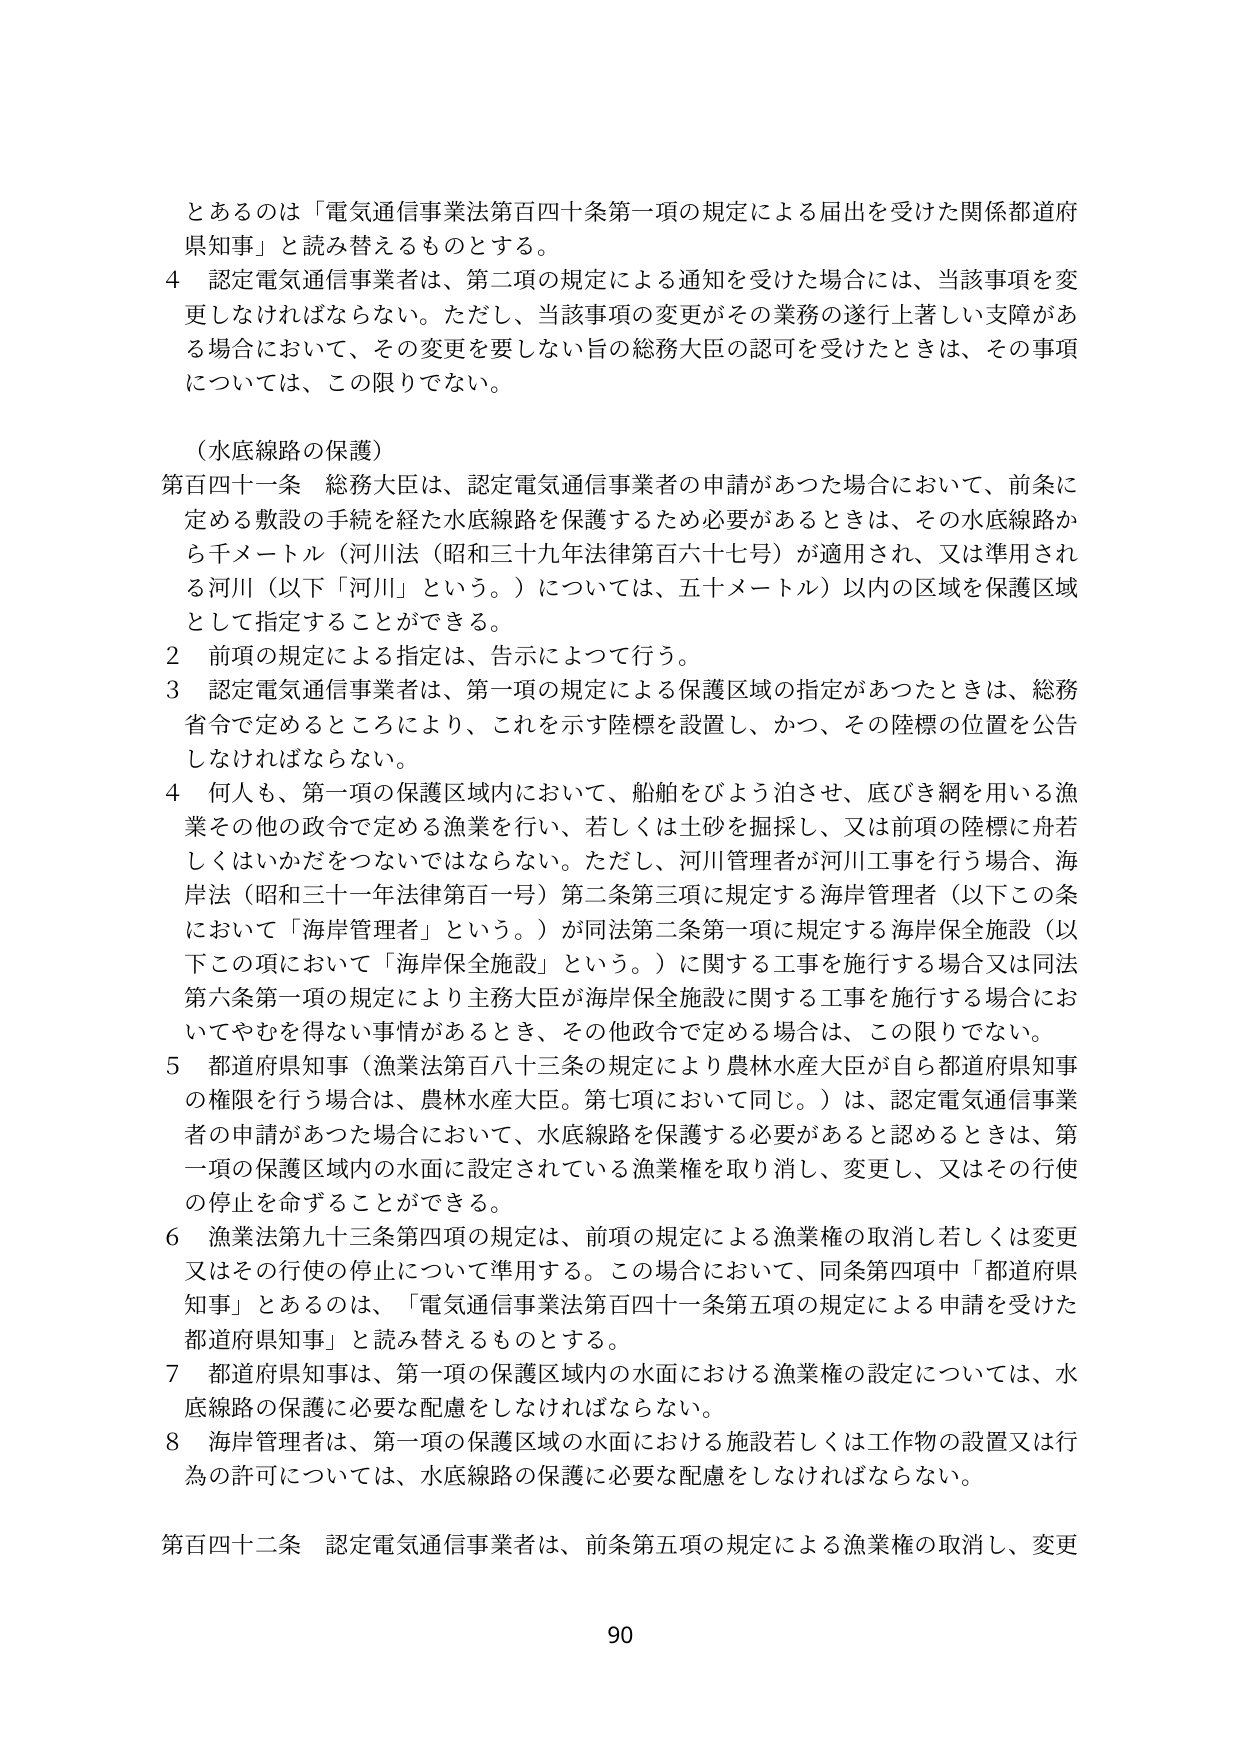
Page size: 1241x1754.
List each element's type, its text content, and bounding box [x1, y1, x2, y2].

text ４ 何人も、第一項の保護区域内において、船舶をびよう泊させ、底びき網を用いる漁業その他の政令で定める漁業を行い、若しくは土砂を掘採し、又は前項の陸標に舟若しくはいかだをつないではならない。ただし、河川管理者が河川工事を行う場合、海岸法（昭和三十一年法律第百一号）第二条第三項に規定する海岸管理者（以下この条において「海岸管理者」という。）が同法第二条第一項に規定する海岸保全施設（以下この項において「海岸保全施設」という。）に関する工事を施行する場合又は同法第六条第一項の規定により主務大臣が海岸保全施設に関する工事を施行する場合においてやむを得ない事情があるとき、その他政令で定める場合は、この限りでない。 [161, 774, 1079, 1048]
text 第百四十一条 総務大臣は、認定電気通信事業者の申請があつた場合において、前条に定める敷設の手続を経た水底線路を保護するため必要があるときは、その水底線路から千メートル（河川法（昭和三十九年法律第百六十七号）が適用され、又は準用される河川（以下「河川」という。）については、五十メートル）以内の区域を保護区域として指定することができる。 [161, 467, 1079, 638]
text ５ 都道府県知事（漁業法第百八十三条の規定により農林水産大臣が自ら都道府県知事の権限を行う場合は、農林水産大臣。第七項において同じ。）は、認定電気通信事業者の申請があつた場合において、水底線路を保護する必要があると認めるときは、第一項の保護区域内の水面に設定されている漁業権を取り消し、変更し、又はその行使の停止を命ずることができる。 [161, 1048, 1079, 1219]
text ７ 都道府県知事は、第一項の保護区域内の水面における漁業権の設定については、水底線路の保護に必要な配慮をしなければならない。 [161, 1355, 1079, 1424]
text ６ 漁業法第九十三条第四項の規定は、前項の規定による漁業権の取消し若しくは変更又はその行使の停止について準用する。この場合において、同条第四項中「都道府県知事」とあるのは、「電気通信事業法第百四十一条第五項の規定による申請を受けた都道府県知事」と読み替えるものとする。 [161, 1219, 1079, 1355]
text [161, 1526, 1079, 1560]
text ４ 認定電気通信事業者は、第二項の規定による通知を受けた場合には、当該事項を変更しなければならない。ただし、当該事項の変更がその業務の遂行上著しい支障がある場合において、その変更を要しない旨の総務大臣の認可を受けたときは、その事項については、この限りでない。 [161, 262, 1079, 399]
text ８ 海岸管理者は、第一項の保護区域の水面における施設若しくは工作物の設置又は行為の許可については、水底線路の保護に必要な配慮をしなければならない。 [161, 1424, 1079, 1492]
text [161, 194, 1079, 262]
text （水底線路の保護） [184, 433, 1079, 467]
text ３ 認定電気通信事業者は、第一項の規定による保護区域の指定があつたときは、総務省令で定めるところにより、これを示す陸標を設置し、かつ、その陸標の位置を公告しなければならない。 [161, 672, 1079, 774]
text ２ 前項の規定による指定は、告示によつて行う。 [161, 638, 1079, 672]
